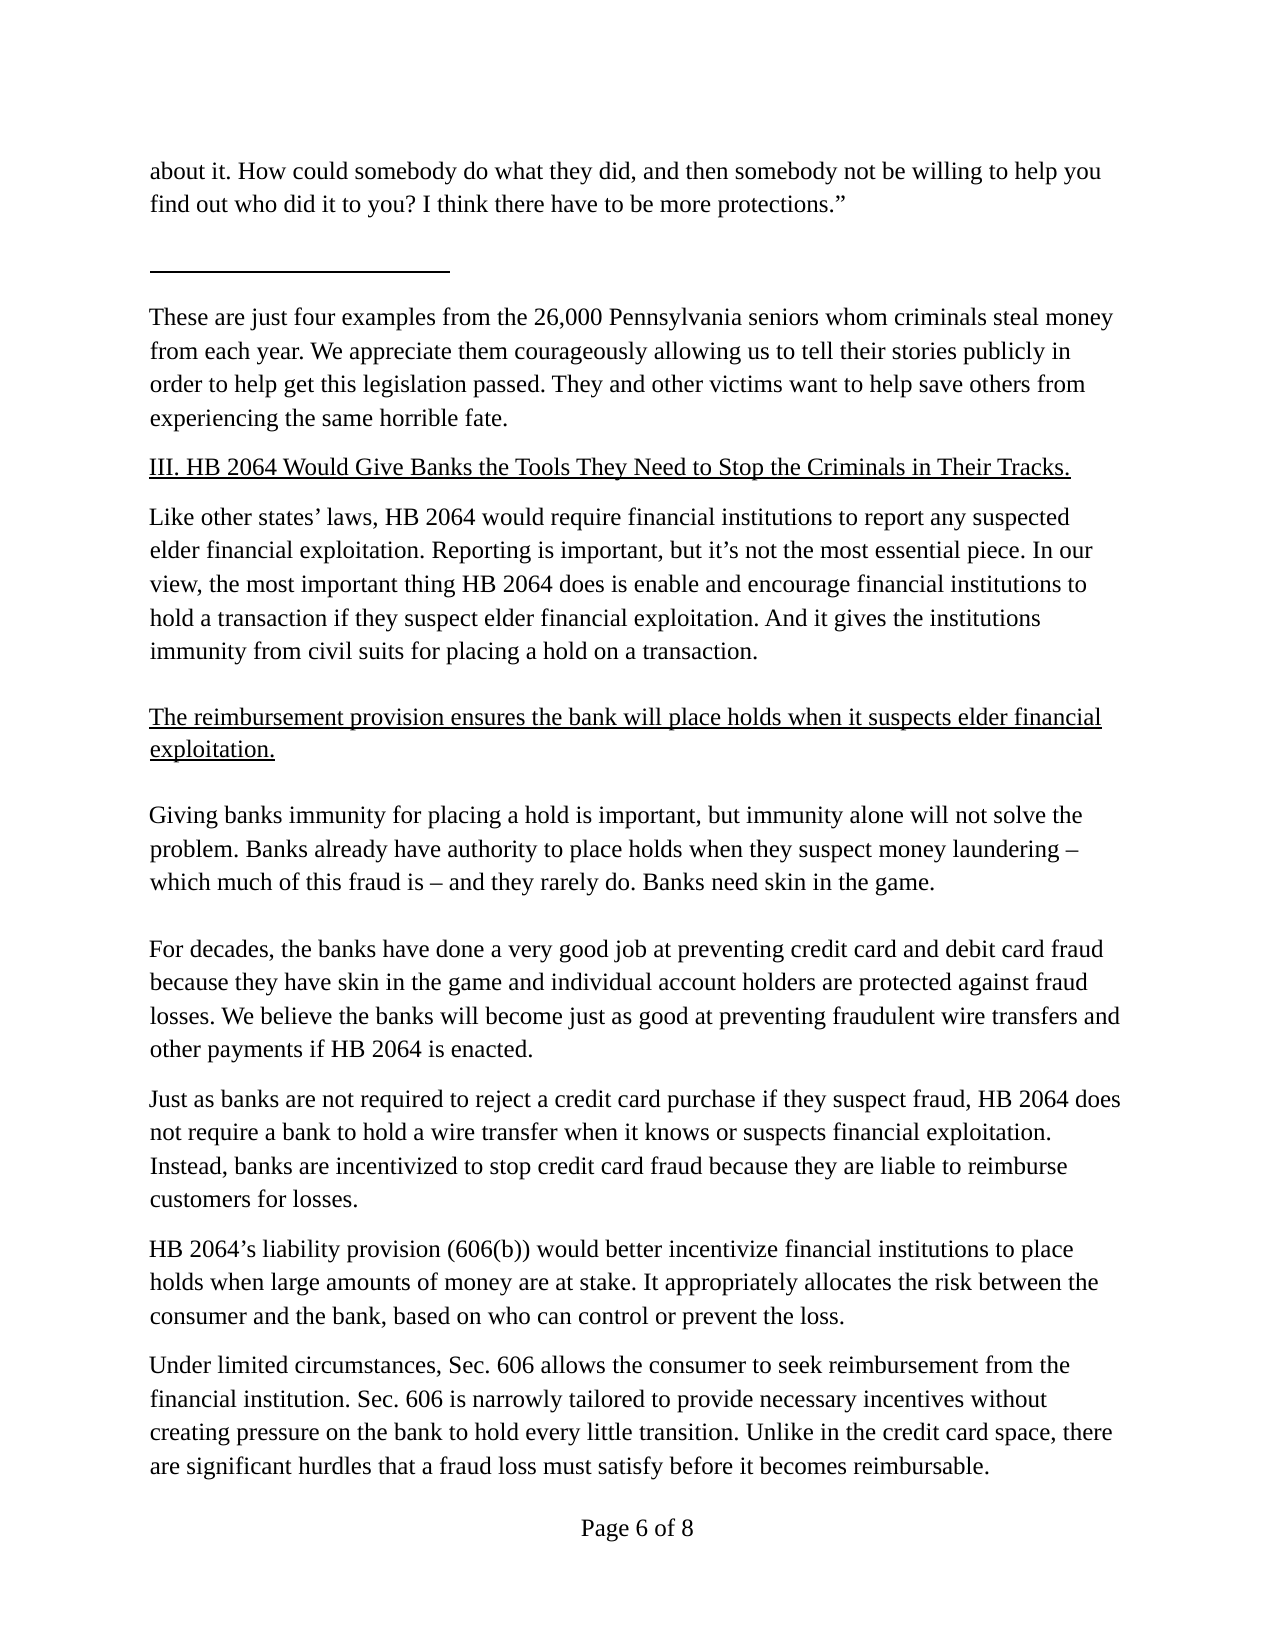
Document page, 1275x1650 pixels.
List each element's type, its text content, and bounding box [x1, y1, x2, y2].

text For decades, the banks have done a very good job at preventing credit card and debit card fraud because they have skin in the game and individual account holders are protected against fraud losses. We believe the banks will become just as good at preventing fraudulent wire transfers and other payments if HB 2064 is enacted. [148, 934, 1123, 1063]
text These are just four examples from the 26,000 Pennsylvania seniors whom criminals steal money from each year. We appreciate them courageously allowing us to tell their stories publicly in order to help get this legislation passed. They and other victims want to help save others from experiencing the same horrible fate. [148, 302, 1123, 432]
text Like other states’ laws, HB 2064 would require financial institutions to report any suspected elder financial exploitation. Reporting is important, but it’s not the most essential piece. In our view, the most important thing HB 2064 does is enable and encourage financial institutions to hold a transaction if they suspect elder financial exploitation. And it gives the institutions immunity from civil suits for placing a hold on a transaction. [148, 502, 1123, 665]
text Under limited circumstances, Sec. 606 allows the consumer to seek reimbursement from the financial institution. Sec. 606 is narrowly tailored to provide necessary incentives without creating pressure on the bank to hold every little transition. Unlike in the credit card space, there are significant hurdles that a fraud loss must satisfy before it becomes reimbursable. [148, 1350, 1123, 1480]
text Giving banks immunity for placing a hold is important, but immunity alone will not solve the problem. Banks already have authority to place holds when they suspect money laundering – which much of this fraud is – and they rarely do. Banks need skin in the game. [148, 800, 1123, 896]
text Just as banks are not required to reject a credit card purchase if they suspect fraud, HB 2064 does not require a bank to hold a wire transfer when it knows or suspects financial exploitation. Instead, banks are incentivized to stop credit card fraud because they are liable to reimburse customers for losses. [148, 1084, 1123, 1213]
text HB 2064’s liability provision (606(b)) would better incentivize financial institutions to place holds when large amounts of money are at stake. It appropriately allocates the risk between the consumer and the bank, based on who can control or prevent the loss. [148, 1234, 1123, 1330]
text The reimbursement provision ensures the bank will place holds when it suspects elder financial exploitation. [148, 702, 1123, 763]
text III. HB 2064 Would Give Banks the Tools They Need to Stop the Criminals in Their Tracks. [148, 452, 1123, 481]
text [148, 156, 1123, 218]
